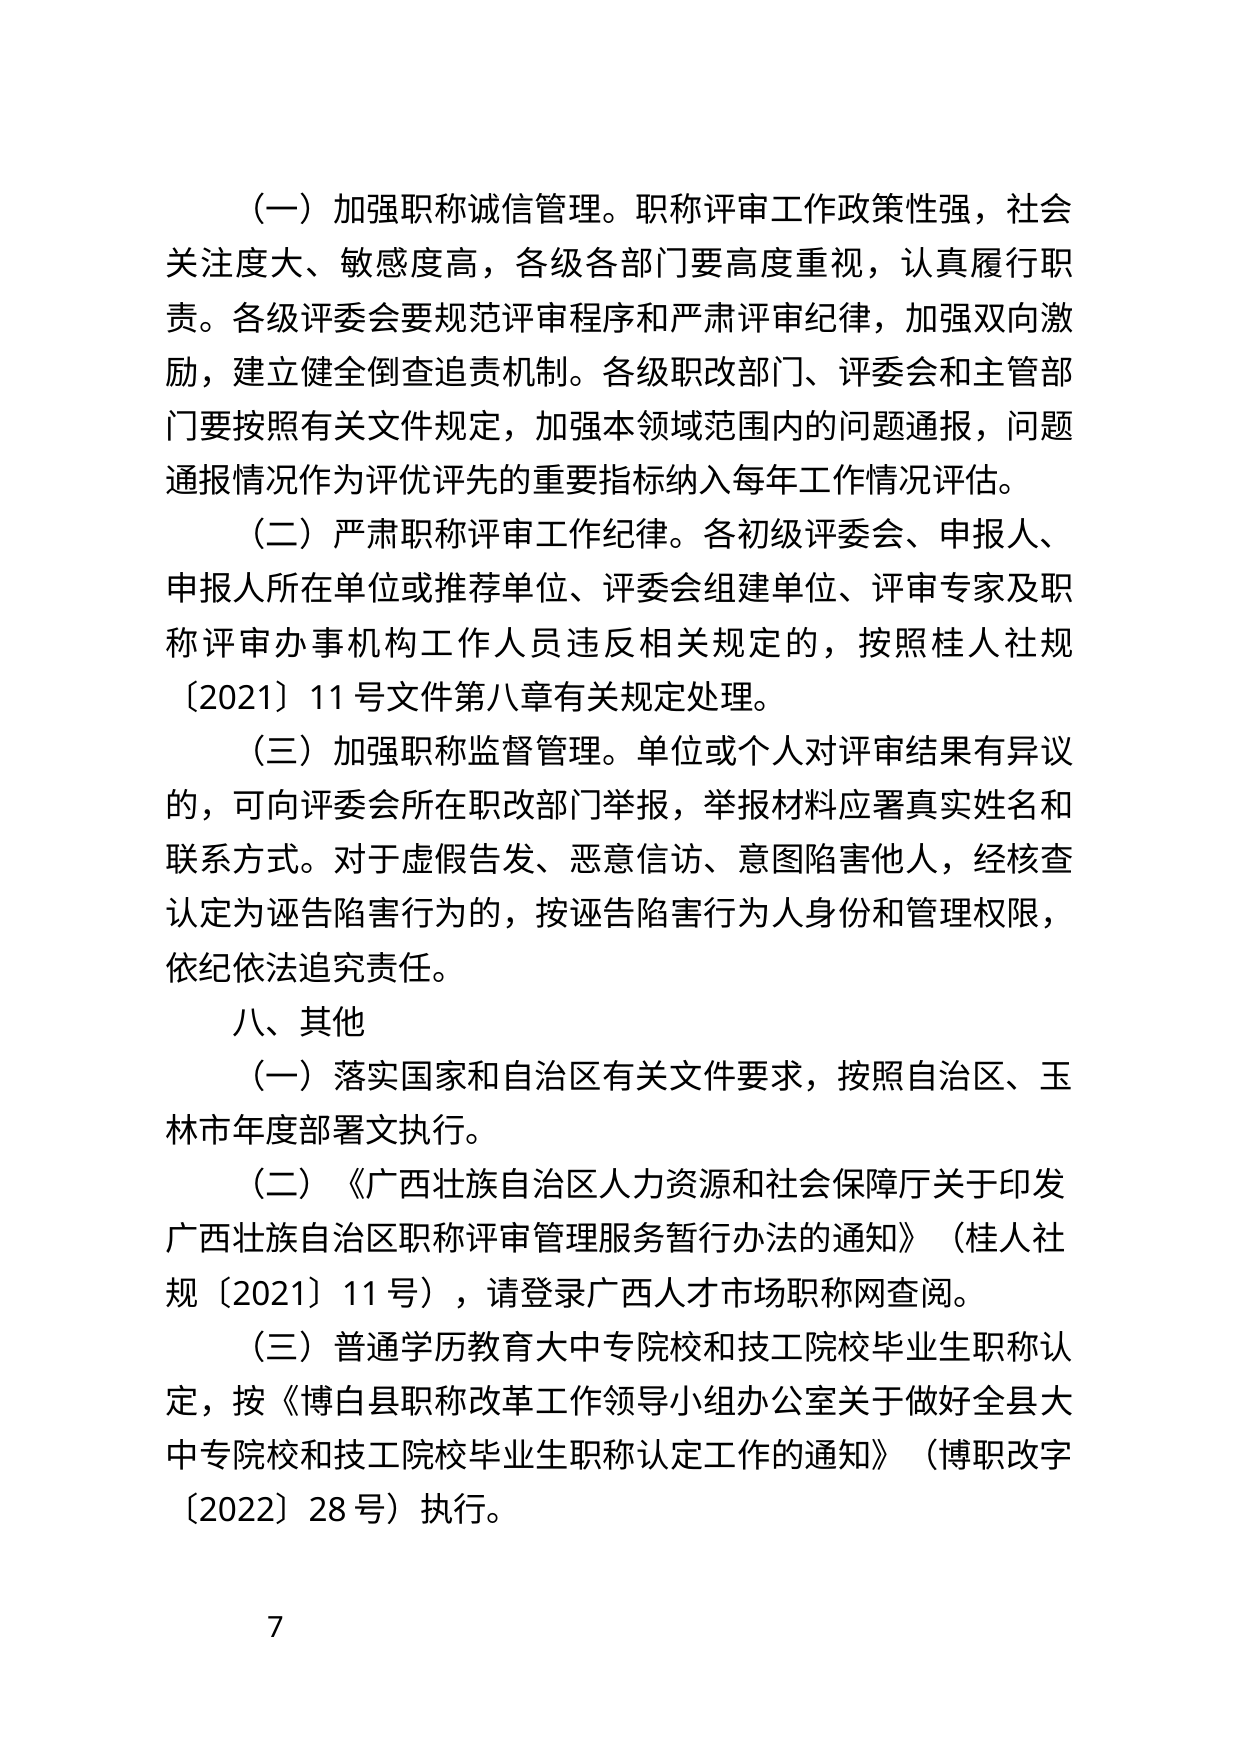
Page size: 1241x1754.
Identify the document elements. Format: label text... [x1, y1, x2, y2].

text （一）落实国家和自治区有关文件要求，按照自治区、玉林市年度部署文执行。 [165, 1045, 1075, 1153]
text （三）加强职称监督管理。单位或个人对评审结果有异议的，可向评委会所在职改部门举报，举报材料应署真实姓名和联系方式。对于虚假告发、恶意信访、意图陷害他人，经核查认定为诬告陷害行为的，按诬告陷害行为人身份和管理权限，依纪依法追究责任。 [165, 720, 1075, 991]
text （二）严肃职称评审工作纪律。各初级评委会、申报人、申报人所在单位或推荐单位、评委会组建单位、评审专家及职称评审办事机构工作人员违反相关规定的，按照桂人社规〔2021〕11号文件第八章有关规定处理。 [165, 503, 1075, 720]
subtitle （二）《广西壮族自治区人力资源和社会保障厅关于印发广西壮族自治区职称评审管理服务暂行办法的通知》（桂人社规〔2021〕11号），请登录广西人才市场职称网查阅。 [165, 1153, 1075, 1316]
text （三）普通学历教育大中专院校和技工院校毕业生职称认定，按《博白县职称改革工作领导小组办公室关于做好全县大中专院校和技工院校毕业生职称认定工作的通知》（博职改字〔2022〕28号）执行。 [165, 1316, 1075, 1532]
text （一）加强职称诚信管理。职称评审工作政策性强，社会关注度大、敏感度高，各级各部门要高度重视，认真履行职责。各级评委会要规范评审程序和严肃评审纪律，加强双向激励，建立健全倒查追责机制。各级职改部门、评委会和主管部门要按照有关文件规定，加强本领域范围内的问题通报，问题通报情况作为评优评先的重要指标纳入每年工作情况评估。 [165, 178, 1075, 503]
text 八、其他 [165, 991, 1075, 1045]
